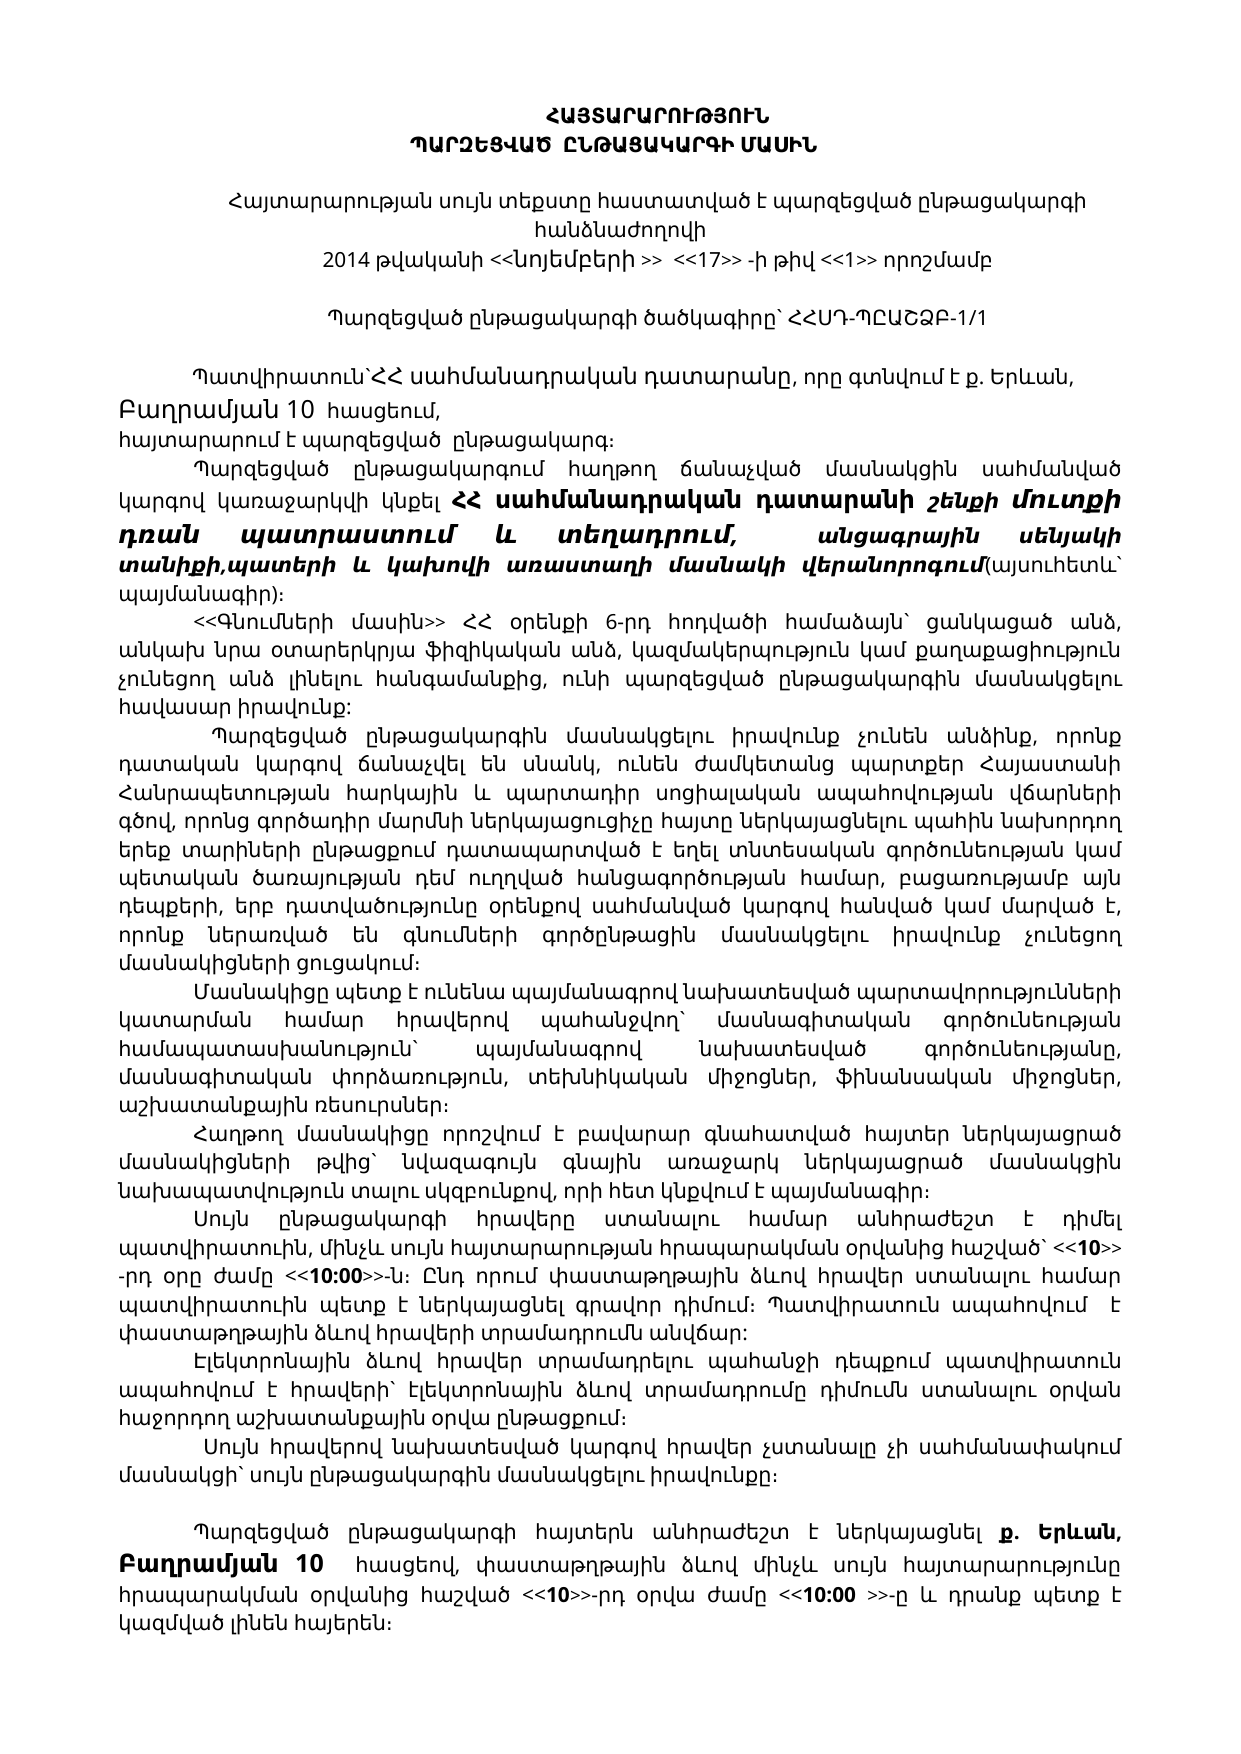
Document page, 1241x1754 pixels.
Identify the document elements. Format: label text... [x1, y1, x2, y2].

text Մասնակիցը պետք է ունենա պայմանագրով նախատեսված պարտավորությունների կատարման համար հրավերով պահանջվող` մասնագիտական գործունեության համապատասխանություն` պայմանագրով նախատեսված գործունեությանը, մասնագիտական փորձառություն, տեխնիկական միջոցներ, ֆինանսական միջոցներ, աշխատանքային ռեսուրսներ։ [118, 977, 1122, 1119]
text Պարզեցված ընթացակարգի ծածկագիրը` ՀՀՍԴ-ՊԸԱՇՁԲ-1/1 [118, 303, 1122, 332]
text Հաղթող մասնակիցը որոշվում է բավարար գնահատված հայտեր ներկայացրած մասնակիցների թվից` նվազագույն գնային առաջարկ ներկայացրած մասնակցին նախապատվություն տալու սկզբունքով, որի հետ կնքվում է պայմանագիր։ [118, 1119, 1122, 1204]
text Սույն հրավերով նախատեսված կարգով հրավեր չստանալը չի սահմանափակում մասնակցի` սույն ընթացակարգին մասնակցելու իրավունքը։ [118, 1432, 1122, 1489]
text Պարզեցված ընթացակարգում հաղթող ճանաչված մասնակցին սահմանված կարգով կառաջարկվի կնքել ՀՀ սահմանադրական դատարանի շենքի մուտքի դռան պատրաստում և տեղադրում, անցագրային սենյակի տանիքի,պատերի և կախովի առաստաղի մասնակի վերանորոգում(այսուհետև` պայմանագիր)։ [118, 454, 1122, 607]
text Պարզեցված ընթացակարգի հայտերն անհրաժեշտ է ներկայացնել ք. Երևան, Բաղրամյան 10 հասցեով, փաստաթղթային ձևով մինչև սույն հայտարարությունը հրապարակման օրվանից հաշված <<10>>-րդ օրվա ժամը <<10:00 >>-ը և դրանք պետք է կազմված լինեն հայերեն։ [118, 1517, 1122, 1637]
text Պարզեցված ընթացակարգին մասնակցելու իրավունք չունեն անձինք, որոնք դատական կարգով ճանաչվել են սնանկ, ունեն ժամկետանց պարտքեր Հայաստանի Հանրապետության հարկային և պարտադիր սոցիալական ապահովության վճարների գծով, որոնց գործադիր մարմնի ներկայացուցիչը հայտը ներկայացնելու պահին նախորդող երեք տարիների ընթացքում դատապարտված է եղել տնտեսական գործունեության կամ պետական ծառայության դեմ ուղղված հանցագործության համար, բացառությամբ այն դեպքերի, երբ դատվածությունը օրենքով սահմանված կարգով հանված կամ մարված է, որոնք ներառված են գնումների գործընթացին մասնակցելու իրավունք չունեցող մասնակիցների ցուցակում։ [118, 721, 1122, 977]
text Հայտարարության սույն տեքստը հաստատված է պարզեցված ընթացակարգի հանձնաժողովի [118, 187, 1122, 243]
text Սույն ընթացակարգի հրավերը ստանալու համար անհրաժեշտ է դիմել պատվիրատուին, մինչև սույն հայտարարության հրապարակման օրվանից հաշված` <<10>> -րդ օրը ժամը <<10:00>>-ն։ Ընդ որում փաստաթղթային ձևով հրավեր ստանալու համար պատվիրատուին պետք է ներկայացնել գրավոր դիմում։ Պատվիրատուն ապահովում է փաստաթղթային ձևով հրավերի տրամադրումն անվճար: [118, 1204, 1122, 1347]
text հայտարարում է պարզեցված ընթացակարգ։ [118, 425, 1122, 454]
text <<Գնումների մասին>> ՀՀ օրենքի 6-րդ հոդվածի համաձայն` ցանկացած անձ, անկախ նրա օտարերկրյա ֆիզիկական անձ, կազմակերպություն կամ քաղաքացիություն չունեցող անձ լինելու հանգամանքից, ունի պարզեցված ընթացակարգին մասնակցելու հավասար իրավունք: [118, 607, 1122, 721]
text 2014 թվականի <<նոյեմբերի >> <<17>> -ի թիվ <<1>> որոշմամբ [118, 243, 1122, 275]
text ՀԱՅՏԱՐԱՐՈՒԹՅՈՒՆ [118, 101, 1122, 130]
text Էլեկտրոնային ձևով հրավեր տրամադրելու պահանջի դեպքում պատվիրատուն ապահովում է հրավերի` էլեկտրոնային ձևով տրամադրումը դիմումն ստանալու օրվան հաջորդող աշխատանքային օրվա ընթացքում։ [118, 1347, 1122, 1432]
text Պատվիրատուն`ՀՀ սահմանադրական դատարանը, որը գտնվում է ք. Երևան, Բաղրամյան 10 հասցեում, [118, 360, 1122, 425]
text ՊԱՐԶԵՑՎԱԾ ԸՆԹԱՑԱԿԱՐԳԻ ՄԱՍԻՆ [118, 130, 1122, 158]
